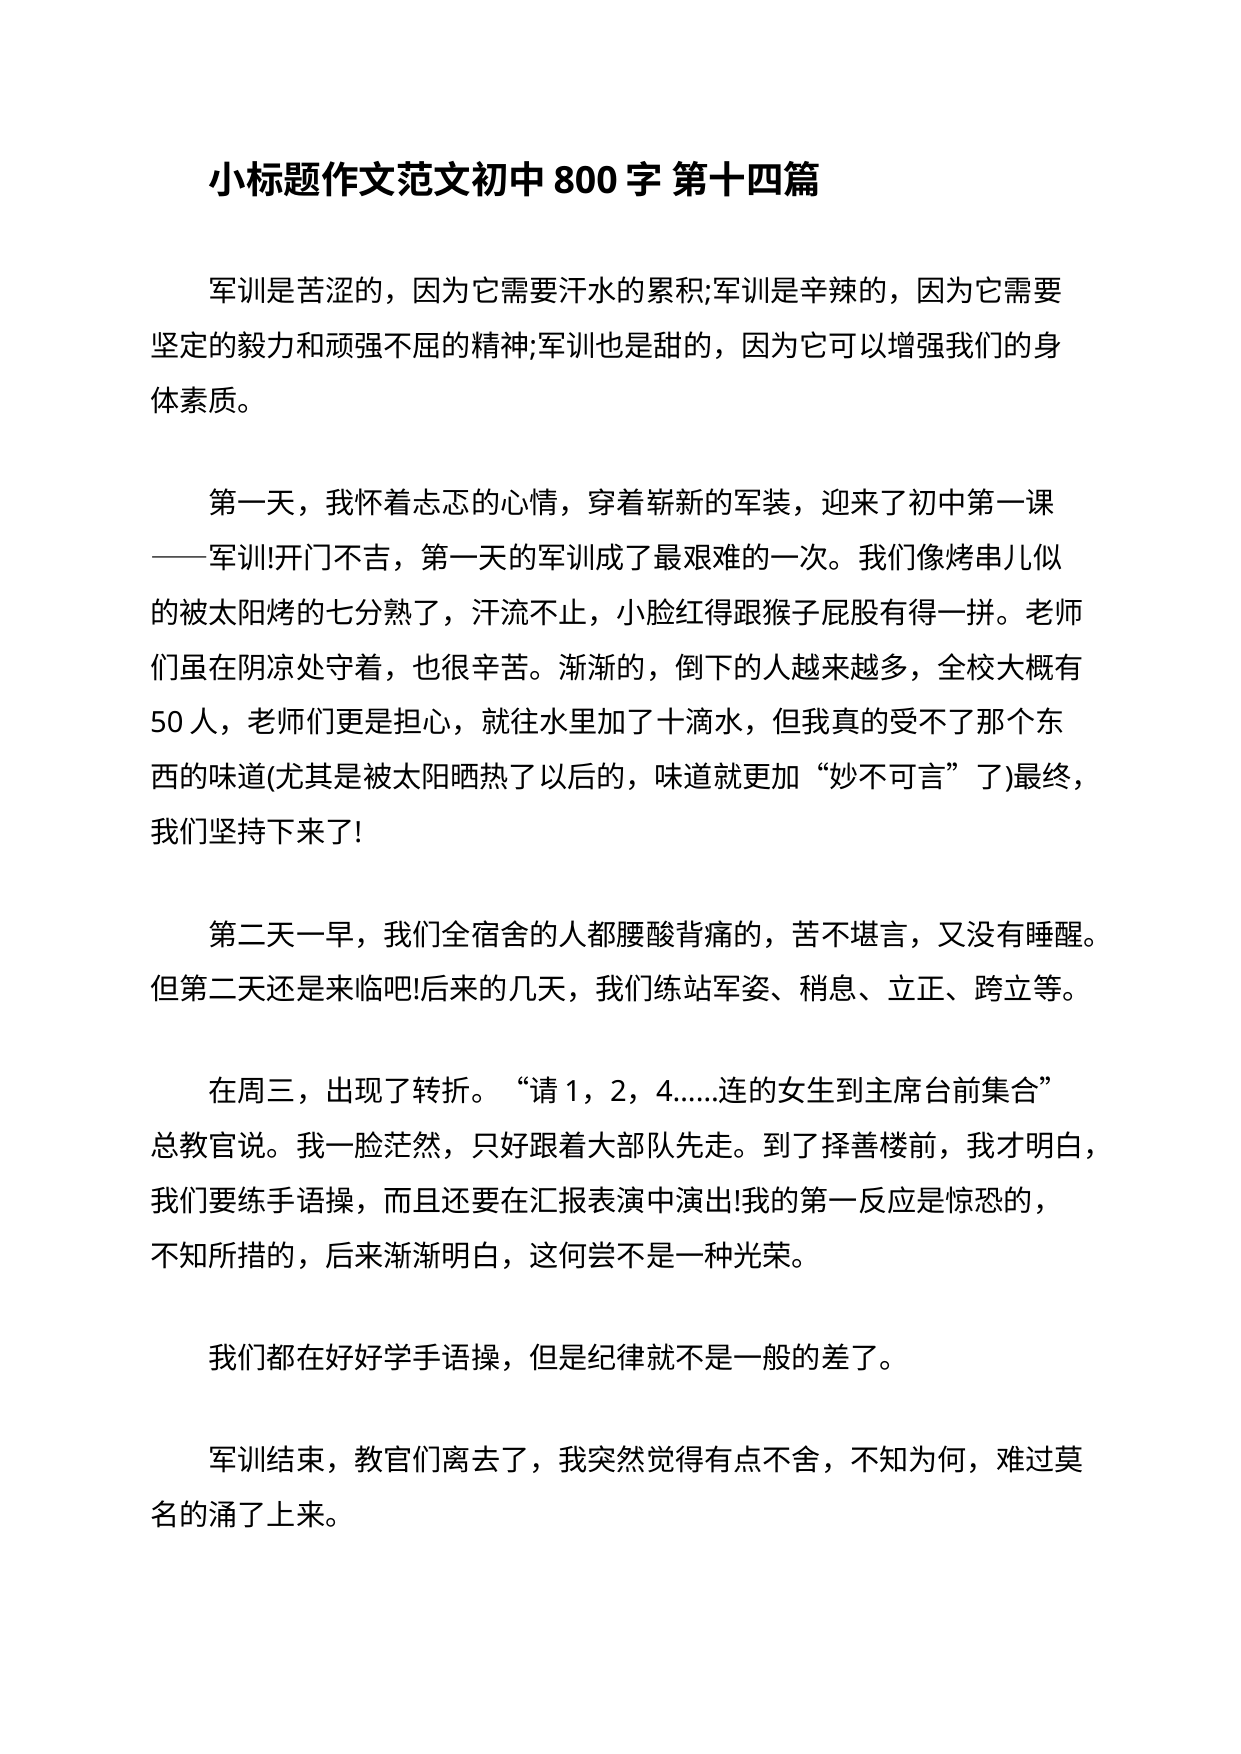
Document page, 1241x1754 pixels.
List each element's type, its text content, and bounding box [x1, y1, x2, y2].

text 第二天一早，我们全宿舍的人都腰酸背痛的，苦不堪言，又没有睡醒。但第二天还是来临吧!后来的几天，我们练站军姿、稍息、立正、跨立等。 [150, 911, 1090, 1008]
text 在周三，出现了转折。“请1，2，4……连的女生到主席台前集合”总教官说。我一脸茫然，只好跟着大部队先走。到了择善楼前，我才明白，我们要练手语操，而且还要在汇报表演中演出!我的第一反应是惊恐的，不知所措的，后来渐渐明白，这何尝不是一种光荣。 [150, 1068, 1090, 1275]
text 军训是苦涩的，因为它需要汗水的累积;军训是辛辣的，因为它需要坚定的毅力和顽强不屈的精神;军训也是甜的，因为它可以增强我们的身体素质。 [150, 268, 1090, 420]
text 小标题作文范文初中800字 第十四篇 [150, 150, 1090, 204]
text 我们都在好好学手语操，但是纪律就不是一般的差了。 [150, 1334, 1090, 1377]
text 第一天，我怀着忐忑的心情，穿着崭新的军装，迎来了初中第一课——军训!开门不吉，第一天的军训成了最艰难的一次。我们像烤串儿似的被太阳烤的七分熟了，汗流不止，小脸红得跟猴子屁股有得一拼。老师们虽在阴凉处守着，也很辛苦。渐渐的，倒下的人越来越多，全校大概有50人，老师们更是担心，就往水里加了十滴水，但我真的受不了那个东西的味道(尤其是被太阳晒热了以后的，味道就更加“妙不可言”了)最终，我们坚持下来了! [150, 479, 1090, 851]
text 军训结束，教官们离去了，我突然觉得有点不舍，不知为何，难过莫名的涌了上来。 [150, 1436, 1090, 1533]
